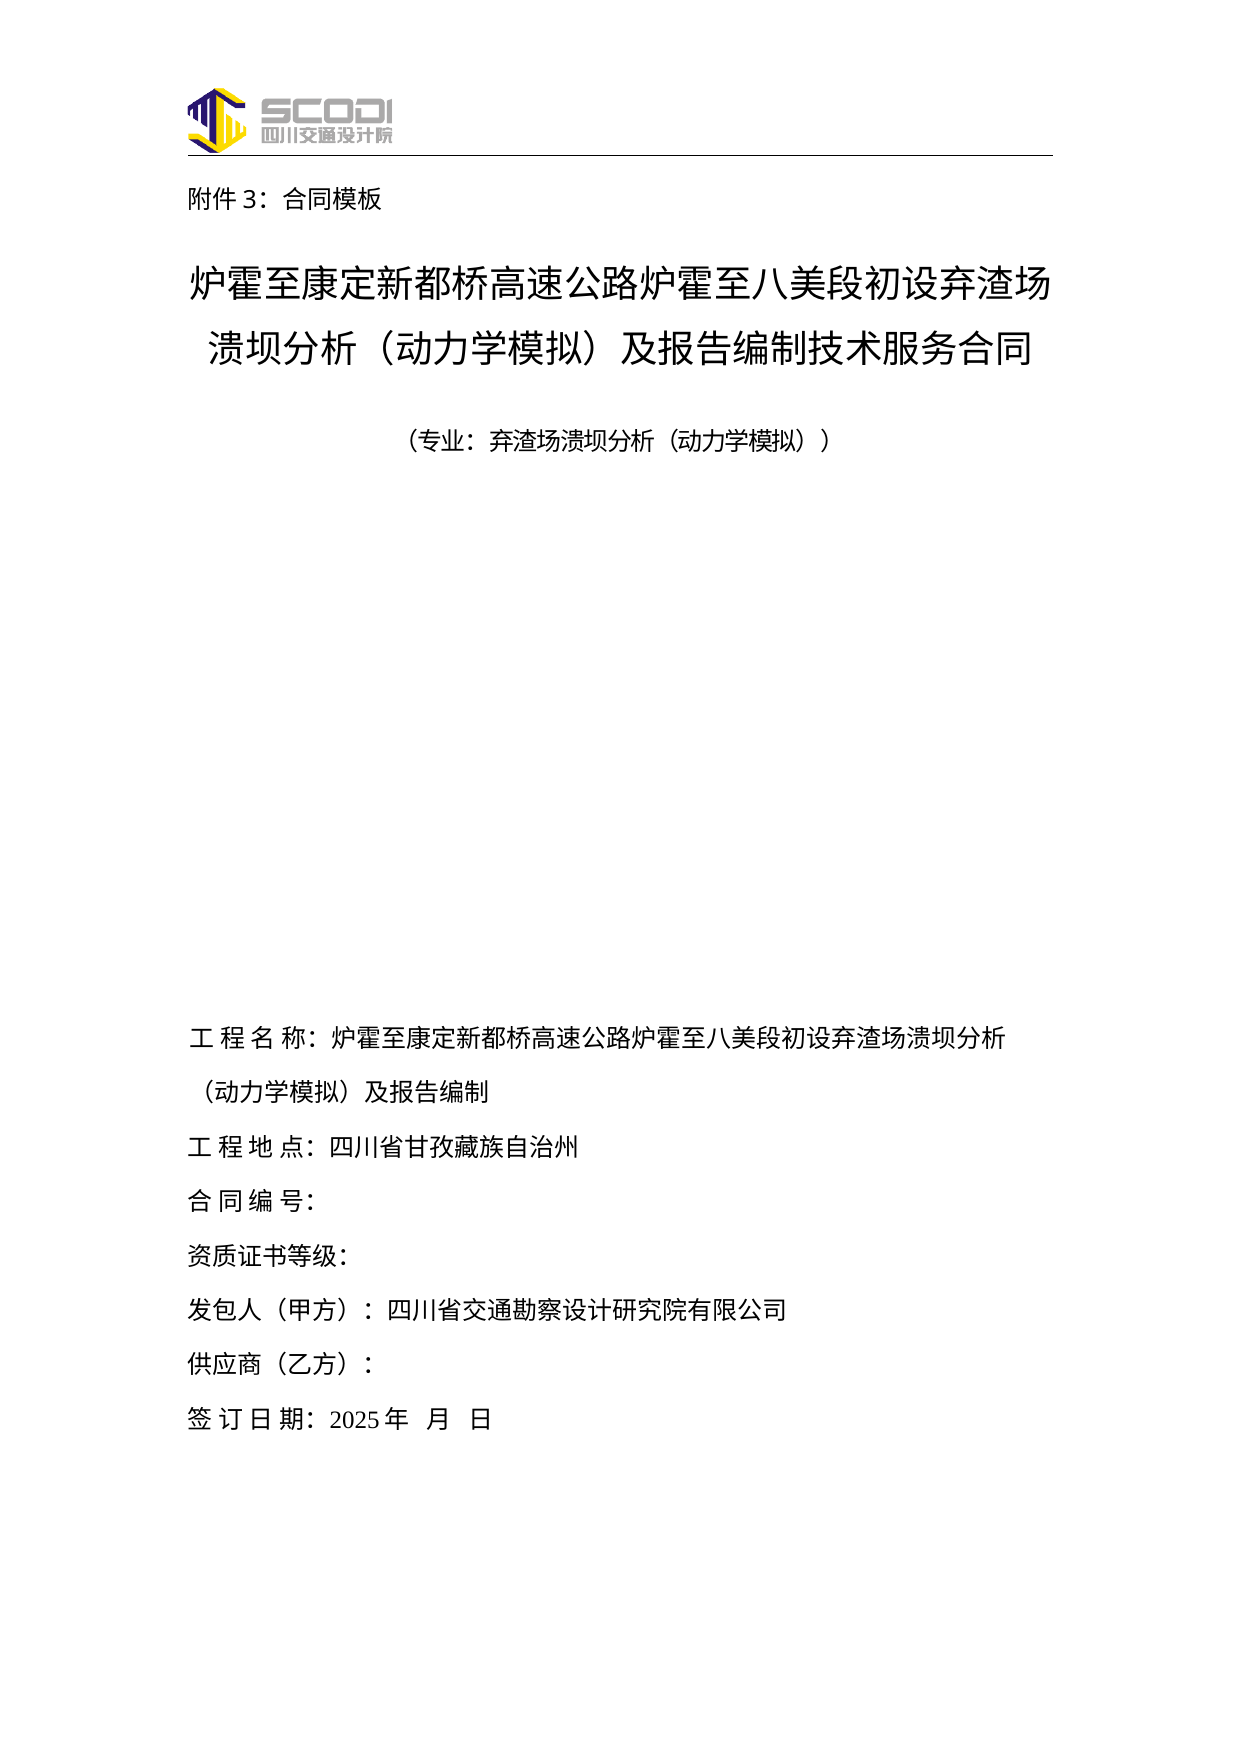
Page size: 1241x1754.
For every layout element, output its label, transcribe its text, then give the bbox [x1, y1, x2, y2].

text （专业：弃渣场溃坝分析（动力学模拟）） [187, 407, 1053, 472]
text 签 订 日 期：2025年 月 日 [187, 1399, 1053, 1435]
text 工 程 名 称：炉霍至康定新都桥高速公路炉霍至八美段初设弃渣场溃坝分析（动力学模拟）及报告编制 [189, 972, 1053, 1109]
text 合 同 编 号： [187, 1182, 1053, 1218]
picture [187, 88, 393, 153]
text 附件3：合同模板 [187, 165, 1053, 230]
text 发包人（甲方）：四川省交通勘察设计研究院有限公司 供应商（乙方）： [187, 1290, 1053, 1381]
text 资质证书等级： [187, 1236, 1053, 1272]
text 炉霍至康定新都桥高速公路炉霍至八美段初设弃渣场溃坝分析（动力学模拟）及报告编制技术服务合同 [187, 248, 1053, 378]
text 工 程 地 点：四川省甘孜藏族自治州 [187, 1127, 1053, 1163]
